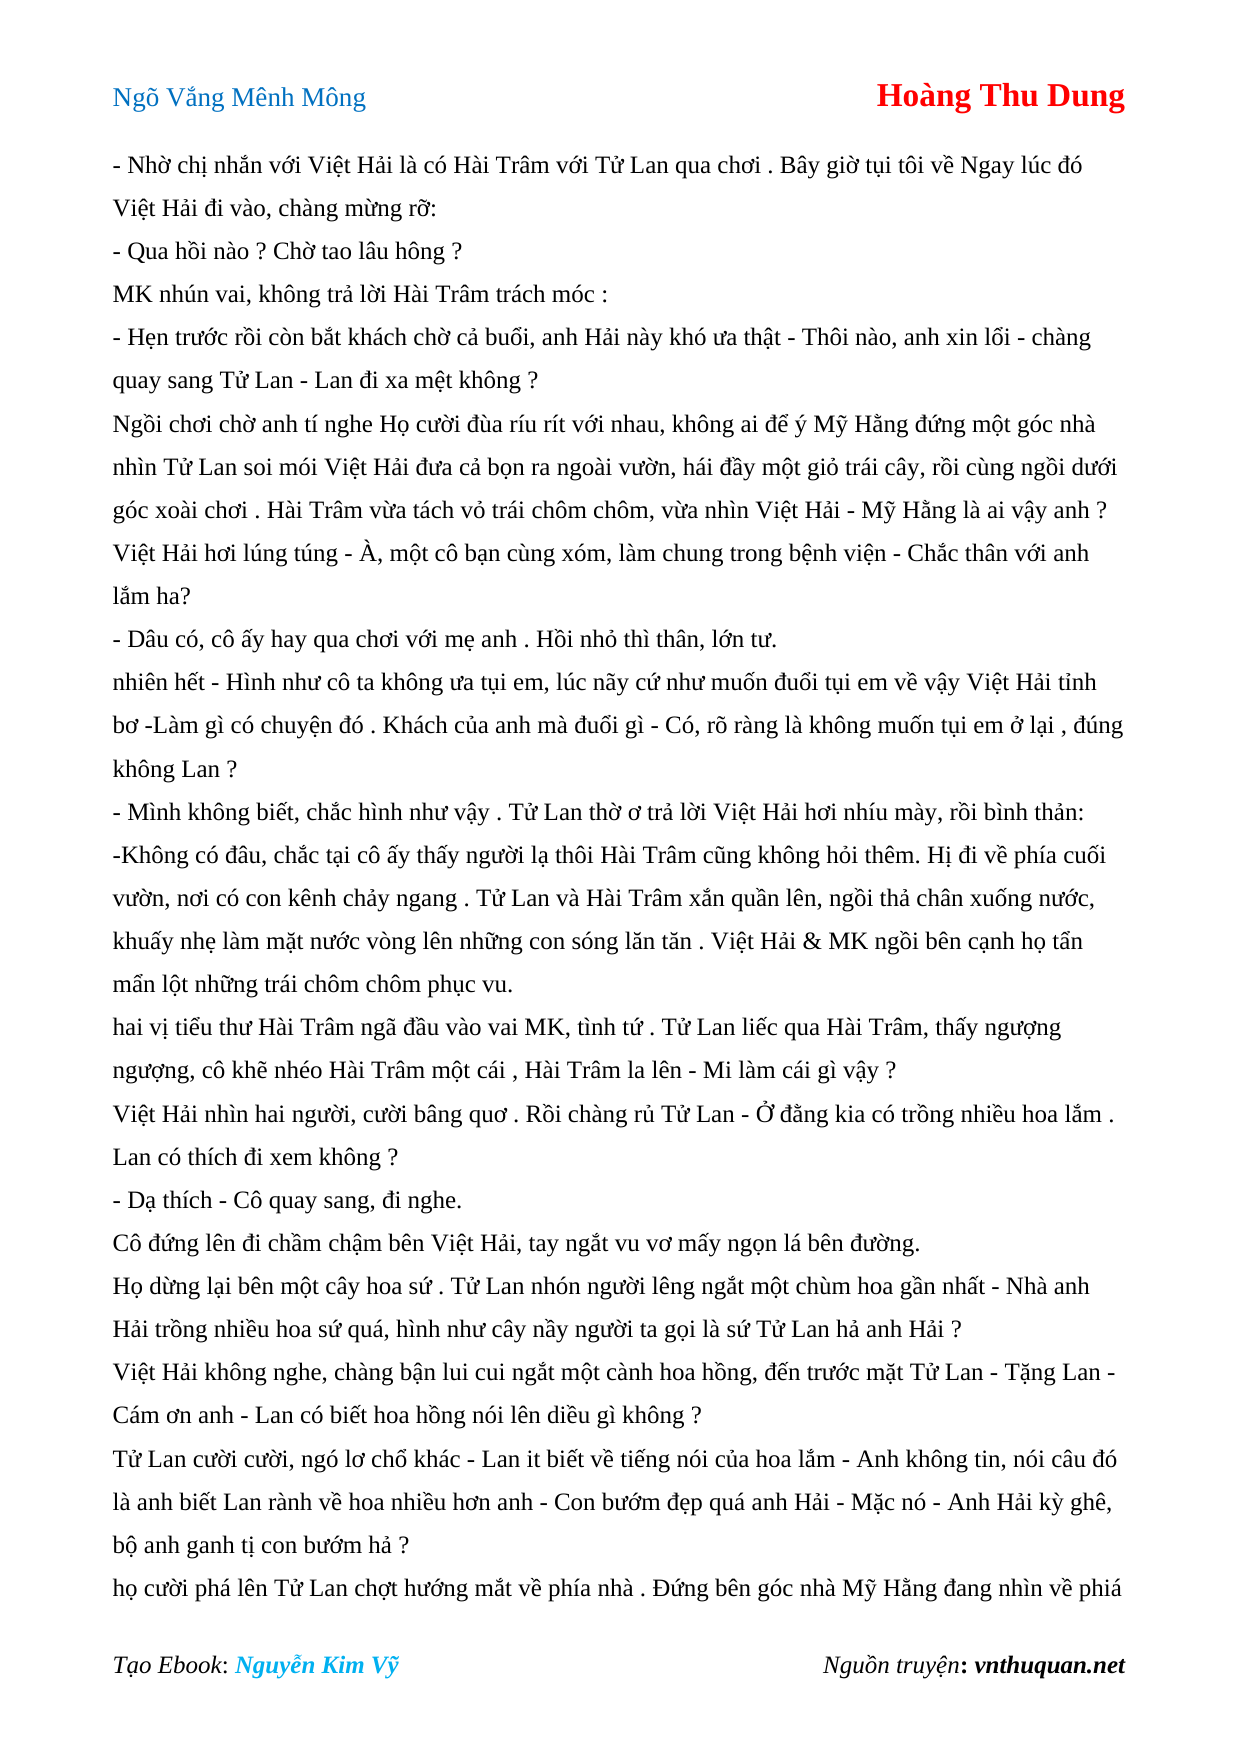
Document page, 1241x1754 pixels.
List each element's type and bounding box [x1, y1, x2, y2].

text [112, 150, 1128, 1602]
